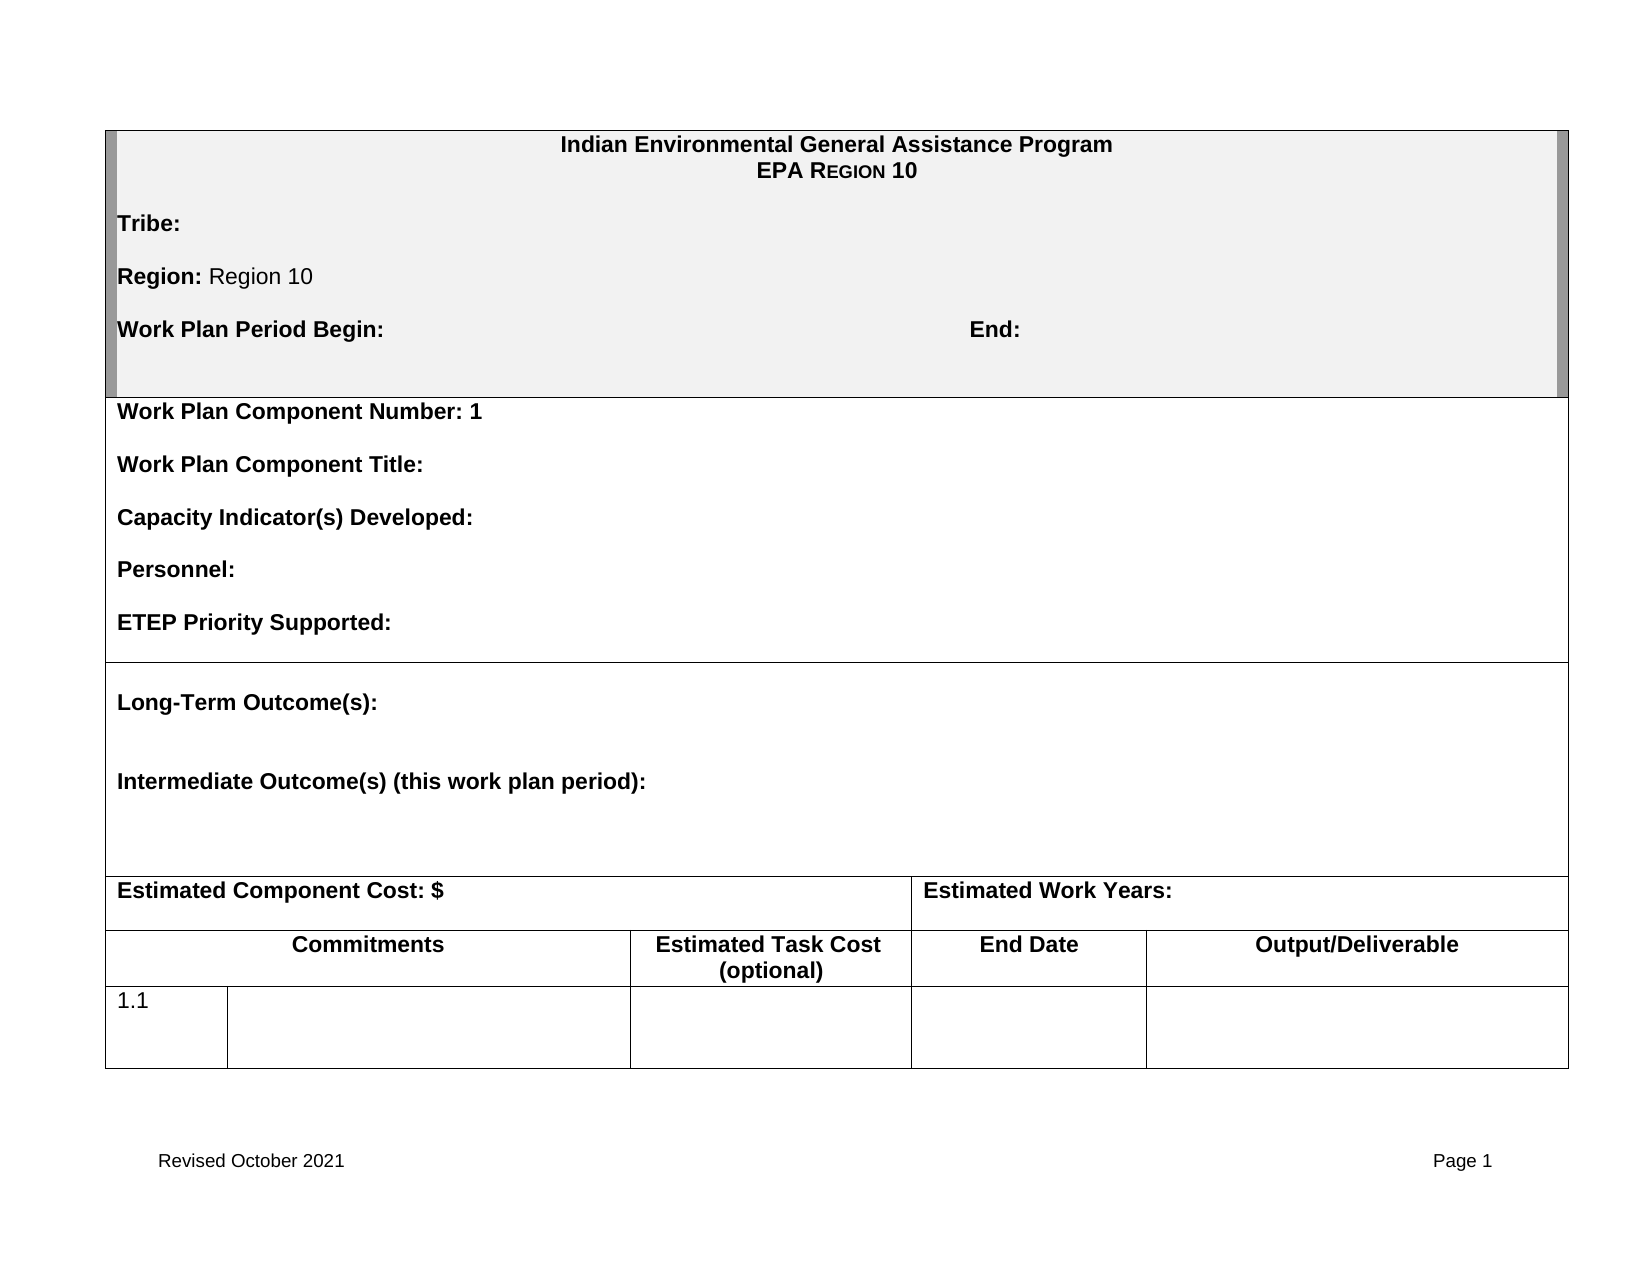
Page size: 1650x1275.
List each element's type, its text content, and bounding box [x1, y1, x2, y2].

table_cell [912, 987, 1146, 1068]
table_cell Estimated Component Cost: $ [106, 877, 911, 930]
table_cell Estimated Task Cost (optional) [631, 931, 911, 986]
table_cell [228, 987, 630, 1068]
table_cell Long-Term Outcome(s): Intermediate Outcome(s) (this work plan period): [106, 663, 1568, 876]
table_cell [631, 987, 911, 1068]
table_cell [1147, 987, 1568, 1068]
table_cell End Date [912, 931, 1146, 986]
table_cell Commitments [106, 931, 630, 986]
table_cell Output/Deliverable [1147, 931, 1568, 986]
table_cell Work Plan Component Number: 1 Work Plan Component Title: Capacity Indicator(s) Developed: Personnel: ETEP Priority Supported: [106, 398, 1568, 662]
table_cell Estimated Work Years: [912, 877, 1568, 930]
table_cell 1.1 [106, 987, 227, 1068]
